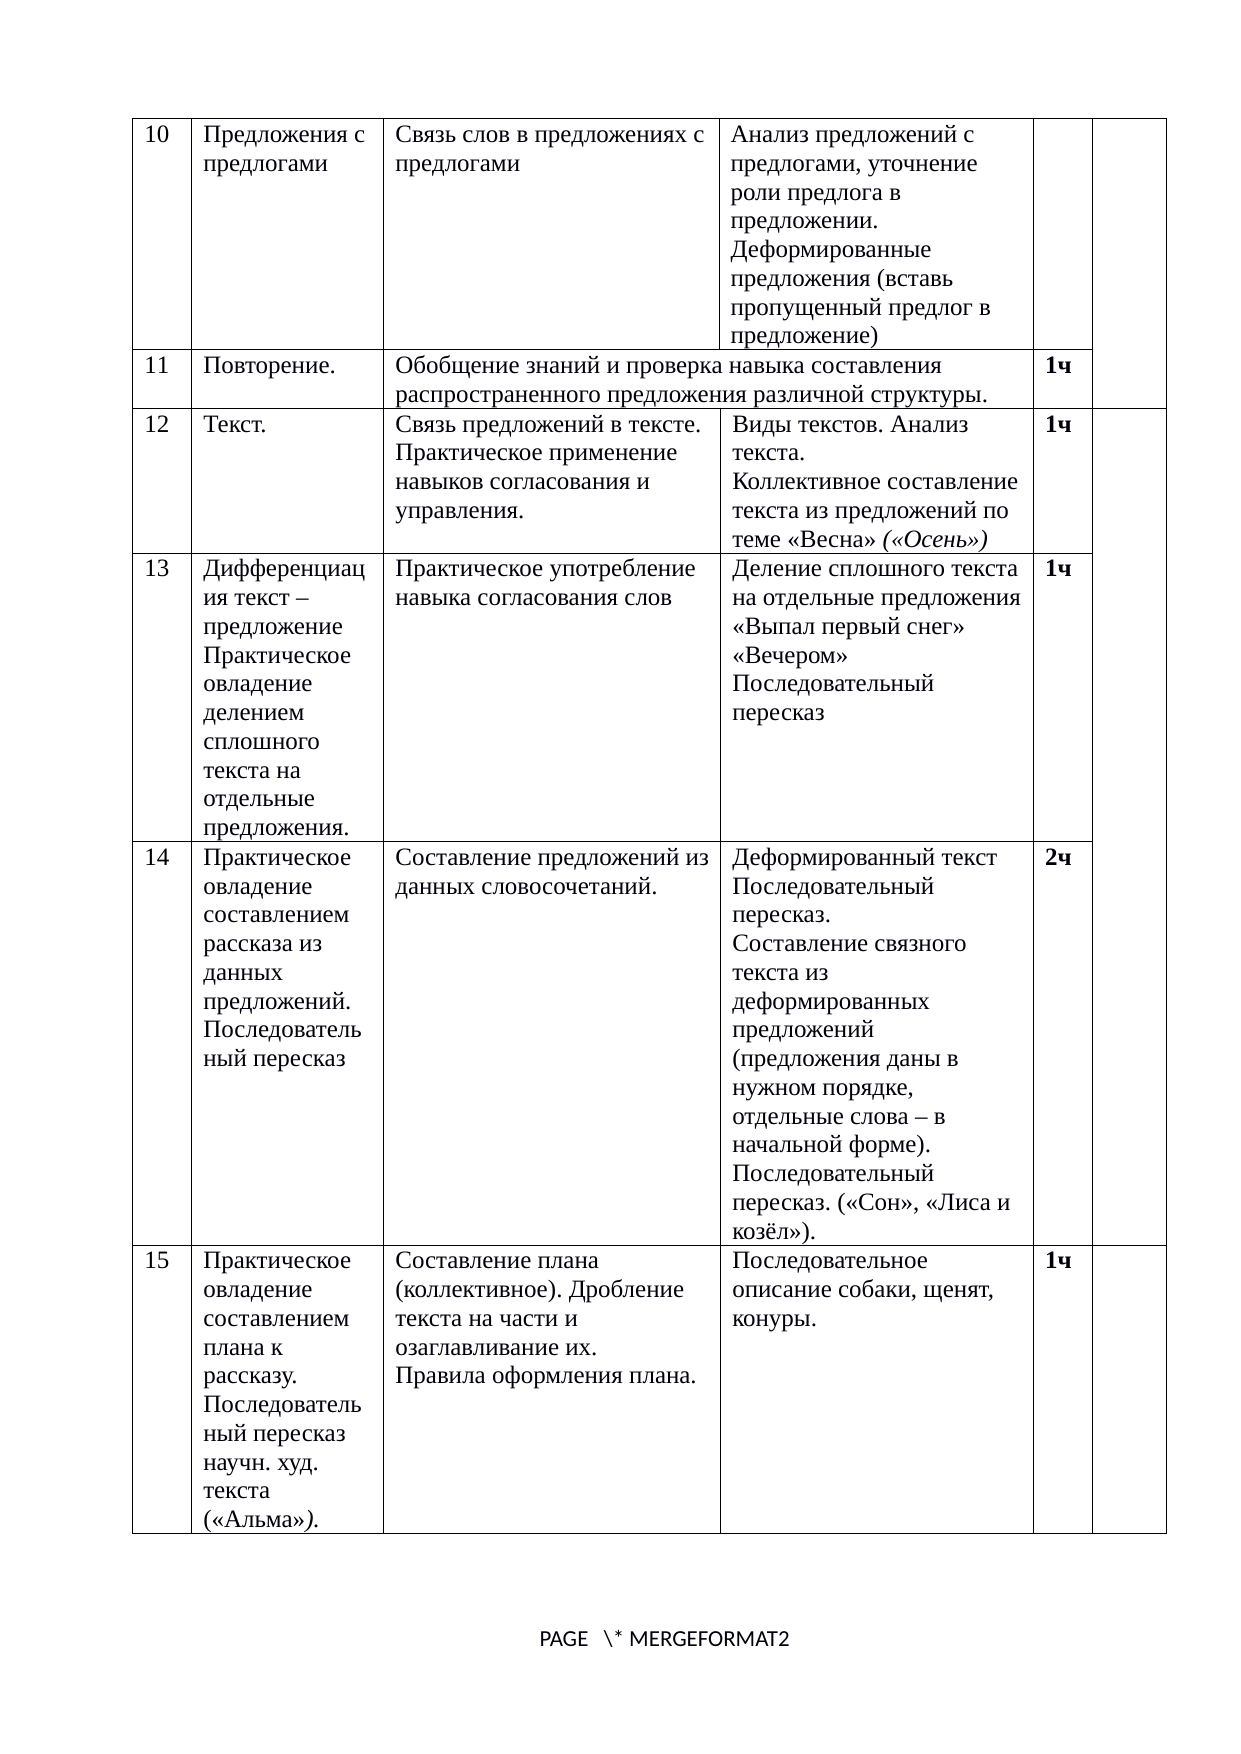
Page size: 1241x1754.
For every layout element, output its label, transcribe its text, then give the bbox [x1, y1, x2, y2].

table_cell Составление предложений из данных словосочетаний. [384, 842, 720, 1244]
table_cell [133, 119, 191, 349]
table_cell Составление плана (коллективное). Дробление текста на части и озаглавливание их. Правила оформления плана. [384, 1246, 720, 1533]
table_cell 1ч [1034, 350, 1092, 408]
table_cell 2ч [1034, 842, 1092, 1244]
table_cell [1034, 119, 1092, 349]
table_cell Практическое употребление навыка согласования слов [384, 554, 720, 841]
table_cell Анализ предложений с предлогами, уточнение роли предлога в предложении. Деформированные предложения (вставь пропущенный предлог в предложение) [720, 119, 1033, 349]
table_cell Предложения с предлогами [192, 119, 383, 349]
table_cell Дифференциация текст –предложение Практическое овладение делением сплошного текста на отдельные предложения. [192, 554, 383, 841]
table_cell [133, 350, 191, 408]
table_cell [1093, 409, 1166, 1244]
table_cell Последовательное описание собаки, щенят, конуры. [721, 1246, 1033, 1533]
table_cell Связь предложений в тексте. Практическое применение навыков согласования и управления. [384, 409, 720, 552]
table_cell 1ч [1034, 409, 1092, 552]
table_cell Деление сплошного текста на отдельные предложения «Выпал первый снег» «Вечером» Последовательный пересказ [721, 554, 1033, 841]
table_cell Повторение. [192, 350, 383, 408]
table_cell Обобщение знаний и проверка навыка составления распространенного предложения различной структуры. [384, 350, 1033, 408]
table_cell Связь слов в предложениях с предлогами [384, 119, 719, 349]
table_cell Практическое овладение составлением плана к рассказу. Последовательный пересказ научн. худ. текста («Альма»). [192, 1246, 383, 1533]
table_cell Практическое овладение составлением рассказа из данных предложений. Последовательный пересказ [192, 842, 383, 1244]
table_cell [133, 409, 191, 552]
table_cell 1ч [1034, 554, 1092, 841]
table_cell Виды текстов. Анализ текста. Коллективное составление текста из предложений по теме «Весна» («Осень») [721, 409, 1033, 552]
table_cell [133, 1246, 191, 1533]
table_cell [133, 554, 191, 841]
table_cell [1093, 1246, 1166, 1533]
table_cell Текст. [192, 409, 383, 552]
table_cell [133, 842, 191, 1244]
table_cell 1ч [1034, 1246, 1092, 1533]
table_cell Деформированный текст Последовательный пересказ. Составление связного текста из деформированных предложений (предложения даны в нужном порядке, отдельные слова – в начальной форме). Последовательный пересказ. («Сон», «Лиса и козёл»). [721, 842, 1033, 1244]
